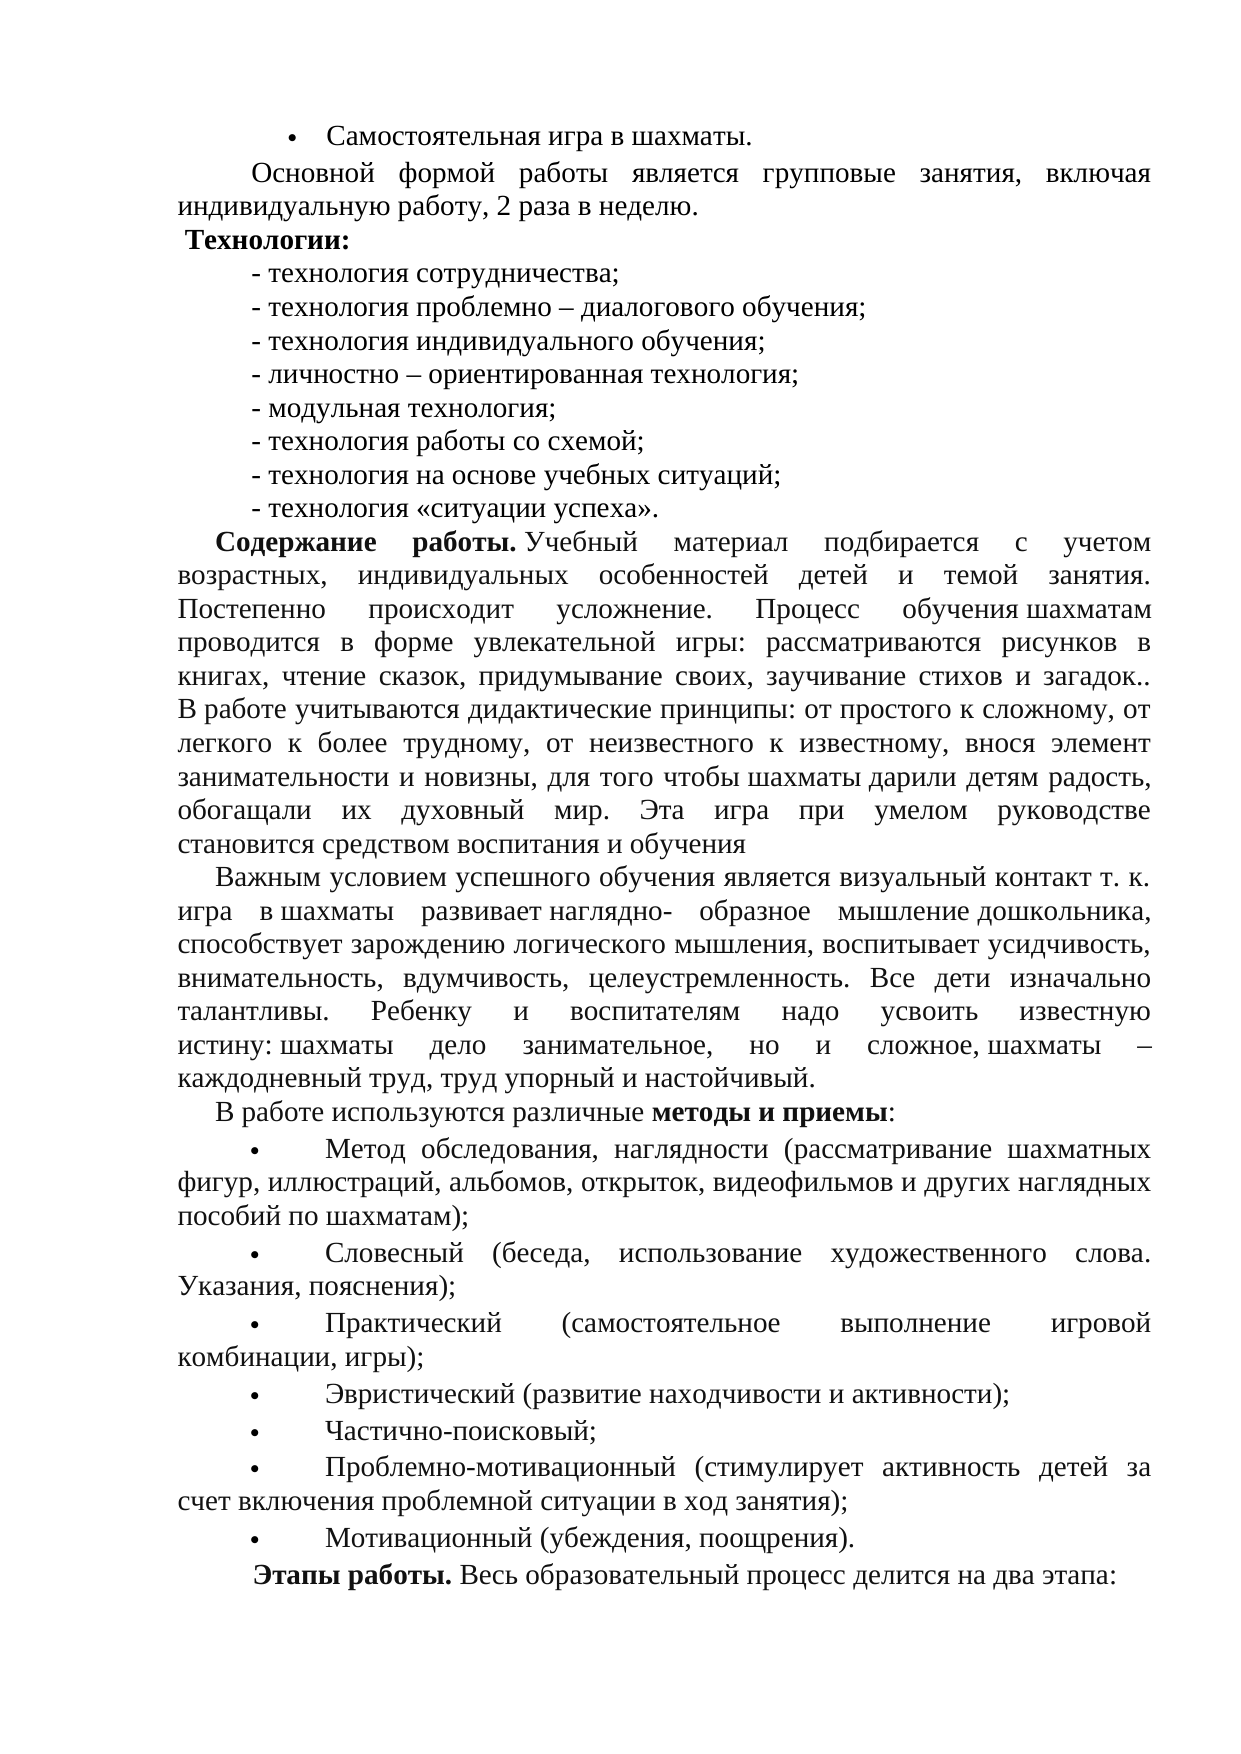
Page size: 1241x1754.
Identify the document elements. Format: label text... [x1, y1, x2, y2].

text - технология индивидуального обучения; [177, 323, 1152, 356]
list Эвристический (развитие находчивости и активности); [177, 1376, 1152, 1409]
text - личностно – ориентированная технология; [177, 356, 1152, 390]
text - технология сотрудничества; [177, 256, 1152, 289]
list Самостоятельная игра в шахматы. [289, 118, 1152, 152]
text - модульная технология; [177, 390, 1152, 423]
list Мотивационный (убеждения, поощрения). [177, 1520, 1152, 1553]
list Частично-поисковый; [177, 1413, 1152, 1446]
list Проблемно-мотивационный (стимулирует активность детей за счет включения проблемной ситуации в ход занятия); [177, 1449, 1152, 1517]
text Важным условием успешного обучения является визуальный контакт т. к. игра в шахматы развивает наглядно- образное мышление дошкольника, способствует зарождению логического мышления, воспитывает усидчивость, внимательность, вдумчивость, целеустремленность. Все дети изначально талантливы. Ребенку и воспитателям надо усвоить известную истину: шахматы дело занимательное, но и сложное, шахматы – каждодневный труд, труд упорный и настойчивый. [177, 859, 1152, 1094]
text - технология работы со схемой; [177, 423, 1152, 457]
text Этапы работы. Весь образовательный процесс делится на два этапа: [252, 1557, 1152, 1590]
text - технология проблемно – диалогового обучения; [177, 289, 1152, 323]
text - технология «ситуации успеха». [177, 490, 1152, 524]
text Основной формой работы является групповые занятия, включая индивидуальную работу, 2 раза в неделю. [177, 155, 1152, 222]
text Содержание работы. Учебный материал подбирается с учетом возрастных, индивидуальных особенностей детей и темой занятия. Постепенно происходит усложнение. Процесс обучения шахматам проводится в форме увлекательной игры: рассматриваются рисунков в книгах, чтение сказок, придумывание своих, заучивание стихов и загадок.. В работе учитываются дидактические принципы: от простого к сложному, от легкого к более трудному, от неизвестного к известному, внося элемент занимательности и новизны, для того чтобы шахматы дарили детям радость, обогащали их духовный мир. Эта игра при умелом руководстве становится средством воспитания и обучения [177, 524, 1152, 859]
text - технология на основе учебных ситуаций; [177, 457, 1152, 490]
text Технологии: [177, 222, 1152, 256]
list Словесный (беседа, использование художественного слова. Указания, пояснения); [177, 1235, 1152, 1302]
list Практический (самостоятельное выполнение игровой комбинации, игры); [177, 1305, 1152, 1372]
text В работе используются различные методы и приемы: [177, 1094, 1152, 1128]
list Метод обследования, наглядности (рассматривание шахматных фигур, иллюстраций, альбомов, открыток, видеофильмов и других наглядных пособий по шахматам); [177, 1131, 1152, 1232]
